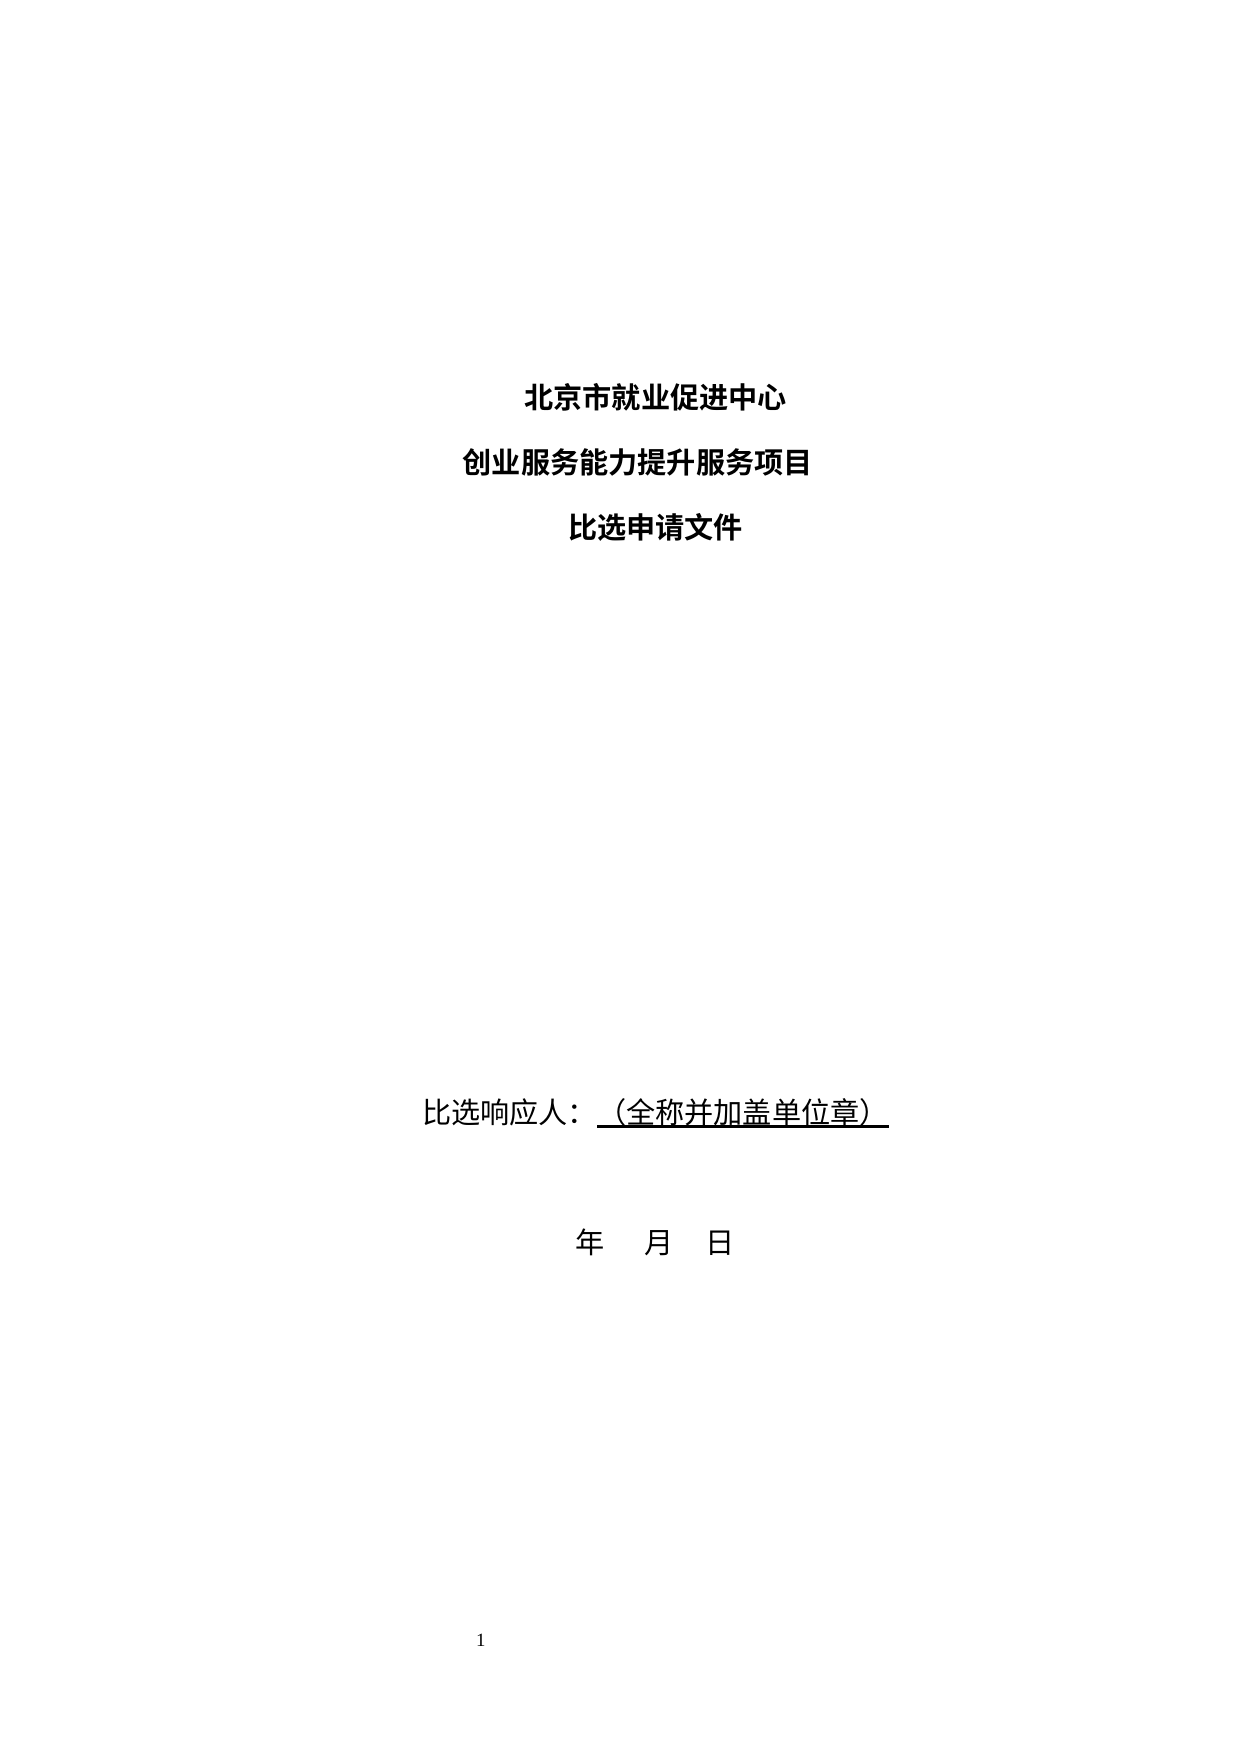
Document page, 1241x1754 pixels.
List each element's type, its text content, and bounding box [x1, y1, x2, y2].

text 北京市就业促进中心 [165, 363, 1087, 428]
text 比选申请文件 [165, 493, 1087, 558]
text 比选响应人：（全称并加盖单位章） [165, 1078, 1087, 1143]
text 年 月 日 [165, 1208, 1087, 1273]
text 创业服务能力提升服务项目 [165, 428, 1087, 493]
